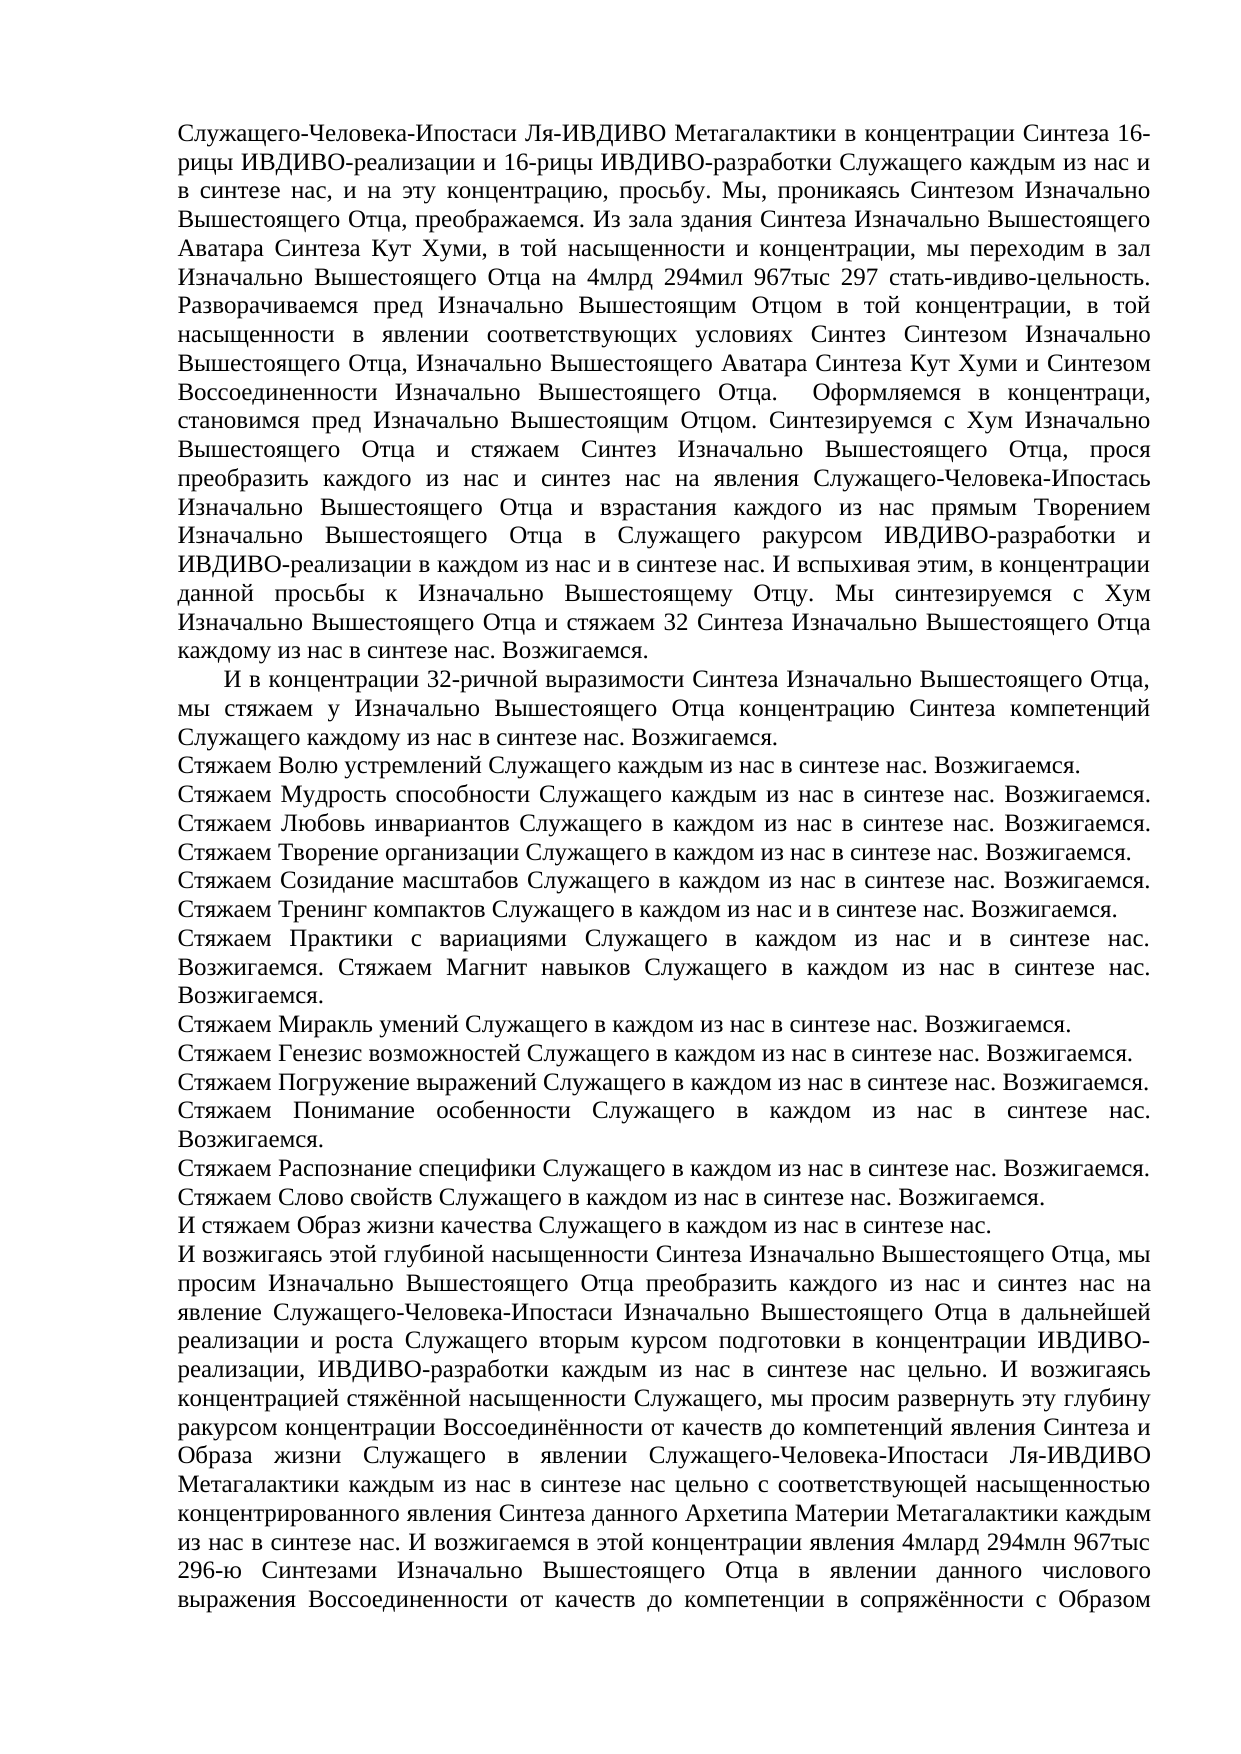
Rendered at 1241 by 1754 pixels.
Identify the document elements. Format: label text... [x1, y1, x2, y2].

text Стяжаем Погружение выражений Служащего в каждом из нас в синтезе нас. Возжигаемся. [177, 1067, 1152, 1096]
text Стяжаем Мудрость способности Служащего каждым из нас в синтезе нас. Возжигаемся. Стяжаем Любовь инвариантов Служащего в каждом из нас в синтезе нас. Возжигаемся. Стяжаем Творение организации Служащего в каждом из нас в синтезе нас. Возжигаемся. [177, 779, 1152, 866]
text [177, 118, 1152, 664]
text Стяжаем Понимание особенности Служащего в каждом из нас в синтезе нас. Возжигаемся. [177, 1096, 1152, 1153]
text Стяжаем Волю устремлений Служащего каждым из нас в синтезе нас. Возжигаемся. [177, 751, 1152, 779]
text Стяжаем Созидание масштабов Служащего в каждом из нас в синтезе нас. Возжигаемся. Стяжаем Тренинг компактов Служащего в каждом из нас и в синтезе нас. Возжигаемся. [177, 866, 1152, 923]
text Стяжаем Распознание специфики Служащего в каждом из нас в синтезе нас. Возжигаемся. Стяжаем Слово свойств Служащего в каждом из нас в синтезе нас. Возжигаемся. [177, 1153, 1152, 1211]
text Стяжаем Генезис возможностей Служащего в каждом из нас в синтезе нас. Возжигаемся. [177, 1038, 1152, 1067]
text И в концентрации 32-ричной выразимости Синтеза Изначально Вышестоящего Отца, мы стяжаем у Изначально Вышестоящего Отца концентрацию Синтеза компетенций Служащего каждому из нас в синтезе нас. Возжигаемся. [177, 664, 1152, 751]
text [177, 1239, 1152, 1613]
text И стяжаем Образ жизни качества Служащего в каждом из нас в синтезе нас. [177, 1211, 1152, 1239]
text Стяжаем Практики с вариациями Служащего в каждом из нас и в синтезе нас. Возжигаемся. Стяжаем Магнит навыков Служащего в каждом из нас в синтезе нас. Возжигаемся. [177, 923, 1152, 1009]
text Стяжаем Миракль умений Служащего в каждом из нас в синтезе нас. Возжигаемся. [177, 1009, 1152, 1038]
